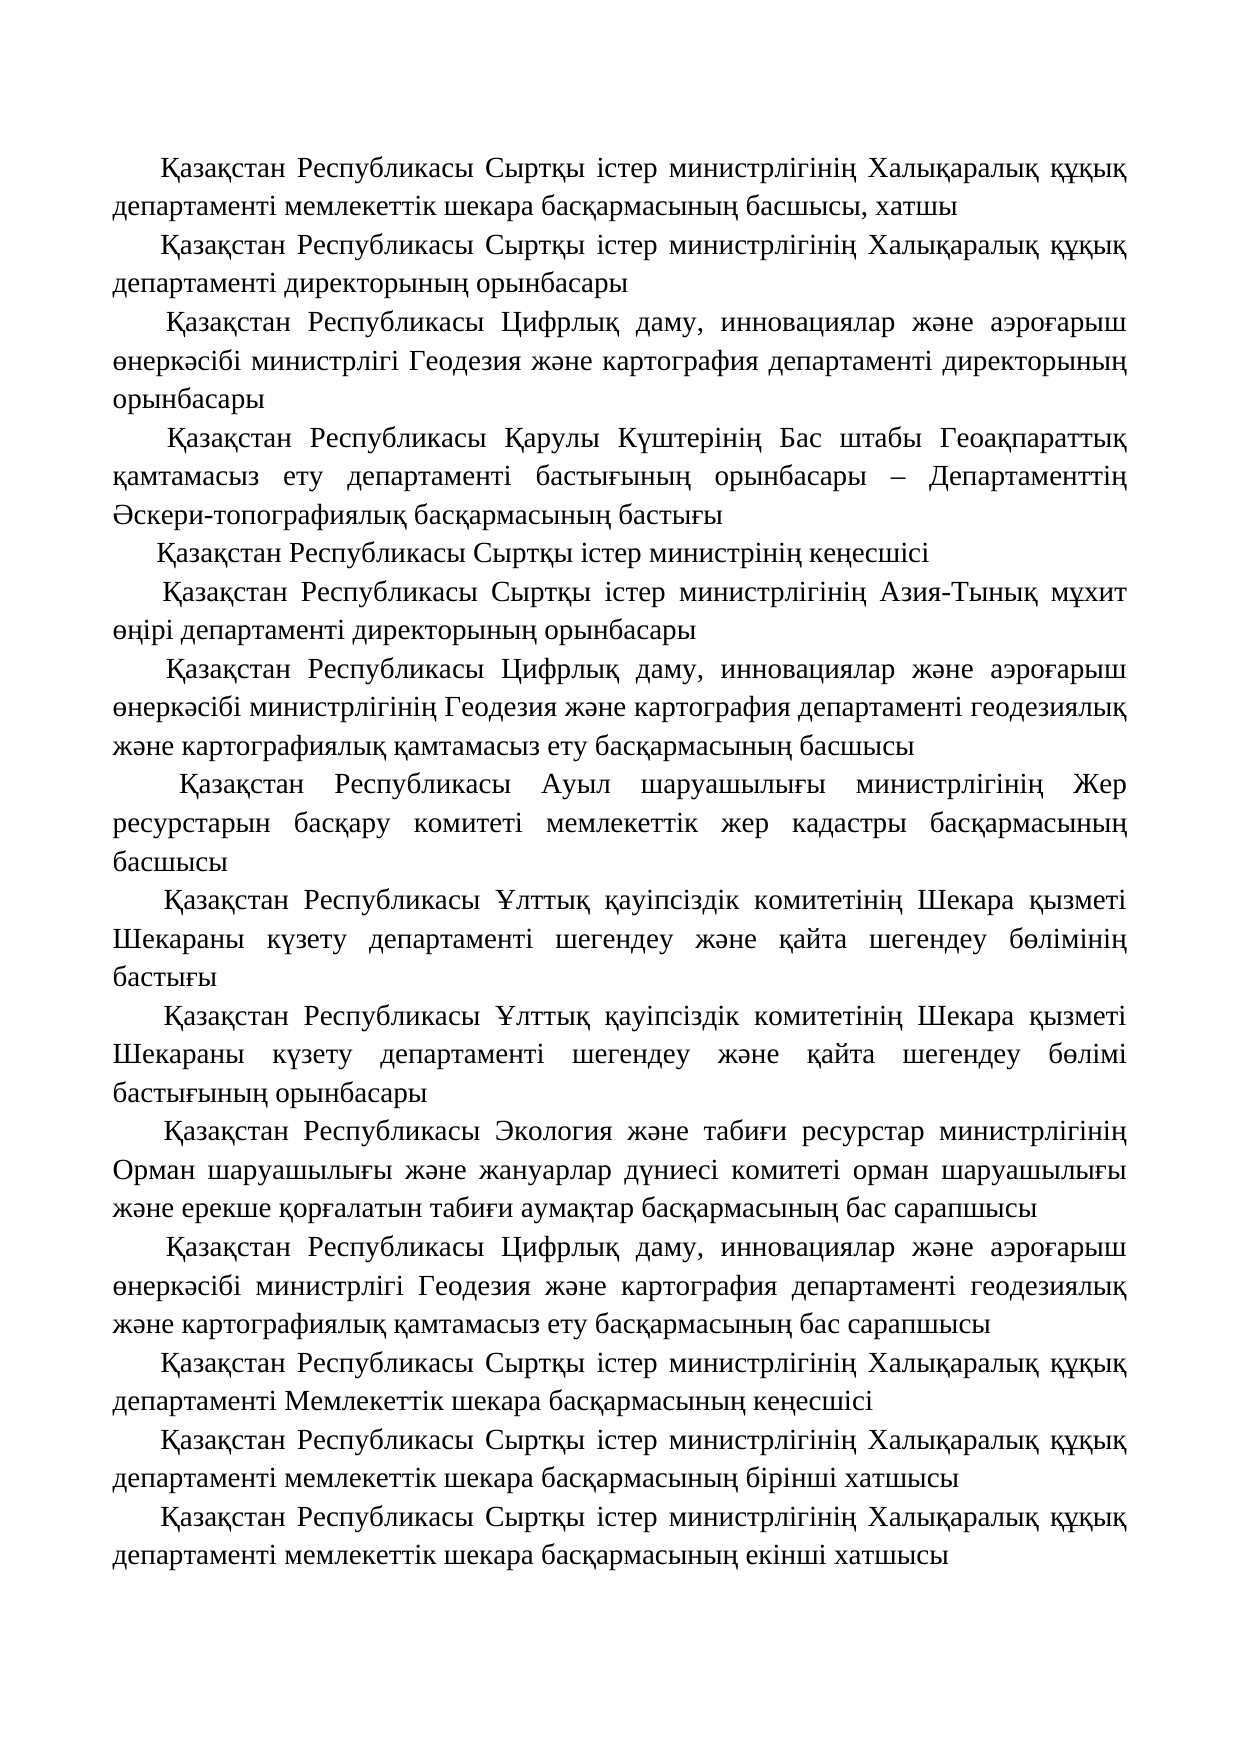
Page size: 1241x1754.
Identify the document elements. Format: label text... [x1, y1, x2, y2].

text Қазақстан Республикасы Ауыл шаруашылығы министрлігінің Жер ресурстарын басқару комитеті мемлекеттік жер кадастры басқармасының басшысы [112, 767, 1128, 877]
text Қазақстан Республикасы Сыртқы істер министрлігінің Халықаралық құқық департаменті Мемлекеттік шекара басқармасының кеңесшісі [112, 1345, 1128, 1417]
text Қазақстан Республикасы Сыртқы істер министрлігінің Халықаралық құқық департаменті мемлекеттік шекара басқармасының екінші хатшысы [112, 1499, 1128, 1571]
text Қазақстан Республикасы Қарулы Күштерінің Бас штабы Геоақпараттық қамтамасыз ету департаменті бастығының орынбасары – Департаменттің Әскери-топографиялық басқармасының бастығы [112, 420, 1128, 530]
text Қазақстан Республикасы Экология және табиғи ресурстар министрлігінің Орман шаруашылығы және жануарлар дүниесі комитеті орман шаруашылығы және ерекше қорғалатын табиғи аумақтар басқармасының бас сарапшысы [112, 1113, 1128, 1224]
text Қазақстан Республикасы Цифрлық даму, инновациялар және аэроғарыш өнеркәсібі министрлігі Геодезия және картография департаменті директорының орынбасары [112, 304, 1128, 415]
text Қазақстан Республикасы Сыртқы істер министрлігінің Халықаралық құқық департаменті директорының орынбасары [112, 227, 1128, 299]
text Қазақстан Республикасы Сыртқы істер министрлігінің Азия-Тынық мұхит өңірі департаменті директорының орынбасары [112, 574, 1128, 646]
text Қазақстан Республикасы Цифрлық даму, инновациялар және аэроғарыш өнеркәсібі министрлігі Геодезия және картография департаменті геодезиялық және картографиялық қамтамасыз ету басқармасының бас сарапшысы [112, 1229, 1128, 1340]
text Қазақстан Республикасы Сыртқы істер министрлігінің Халықаралық құқық департаменті мемлекеттік шекара басқармасының бірінші хатшысы [112, 1422, 1128, 1494]
text Қазақстан Республикасы Ұлттық қауіпсіздік комитетінің Шекара қызметі Шекараны күзету департаменті шегендеу және қайта шегендеу бөлімінің бастығы [112, 882, 1128, 993]
text Қазақстан Республикасы Сыртқы істер министрінің кеңесшісі [112, 535, 1128, 569]
text Қазақстан Республикасы Цифрлық даму, инновациялар және аэроғарыш өнеркәсібі министрлігінің Геодезия және картография департаменті геодезиялық және картографиялық қамтамасыз ету басқармасының басшысы [112, 651, 1128, 762]
text Қазақстан Республикасы Сыртқы істер министрлігінің Халықаралық құқық департаменті мемлекеттік шекара басқармасының басшысы, хатшы [112, 150, 1128, 222]
text Қазақстан Республикасы Ұлттық қауіпсіздік комитетінің Шекара қызметі Шекараны күзету департаменті шегендеу және қайта шегендеу бөлімі бастығының орынбасары [112, 998, 1128, 1108]
